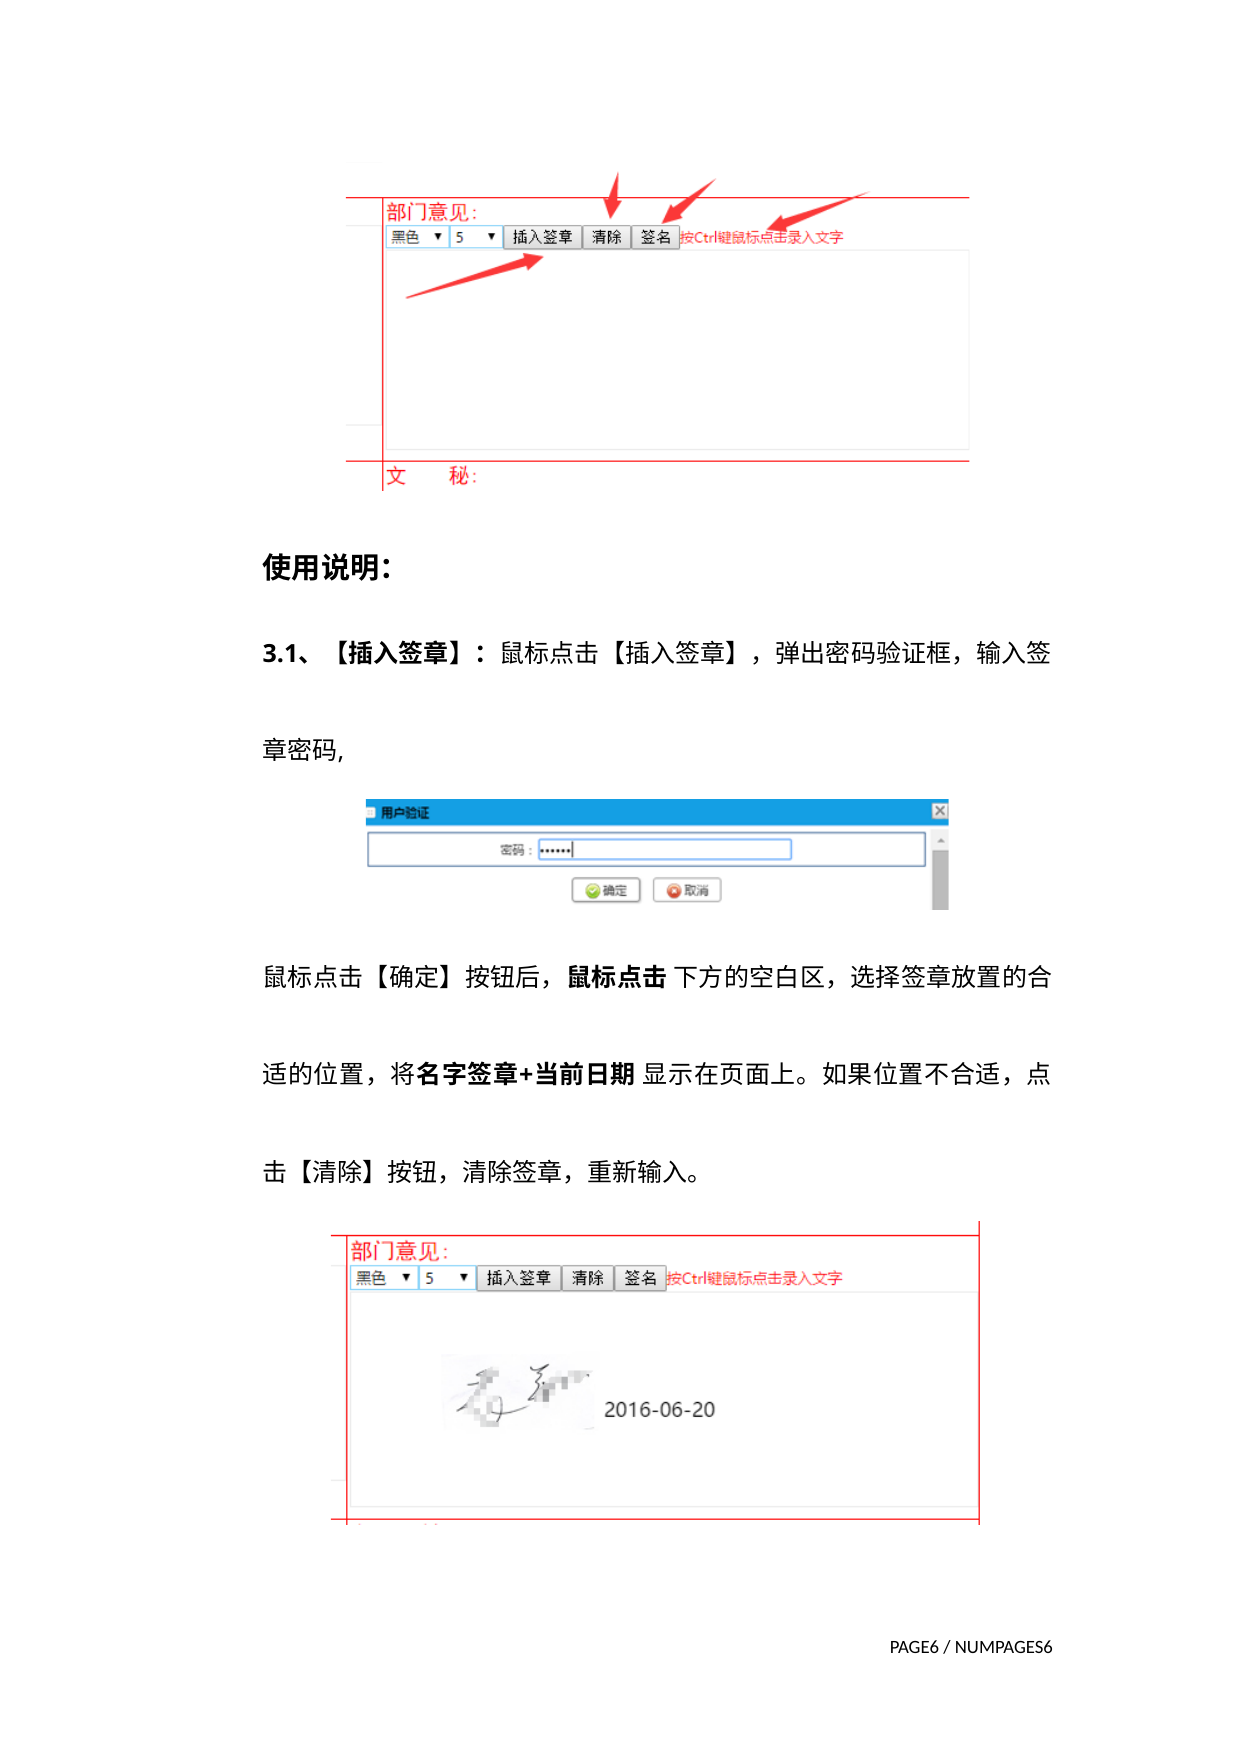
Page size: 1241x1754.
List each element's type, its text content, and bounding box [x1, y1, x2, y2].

list 使用说明： [262, 533, 1053, 598]
picture [365, 807, 376, 818]
picture [345, 162, 970, 491]
list 3.1、【插入签章】：鼠标点击【插入签章】，弹出密码验证框，输入签章密码, [262, 619, 1053, 781]
picture [330, 1221, 985, 1525]
picture [365, 799, 950, 910]
list 鼠标点击【确定】按钮后，鼠标点击 下方的空白区，选择签章放置的合适的位置，将名字签章+当前日期 显示在页面上。如果位置不合适，点击【清除】按钮，清除签章，重新输入。 [262, 943, 1053, 1203]
